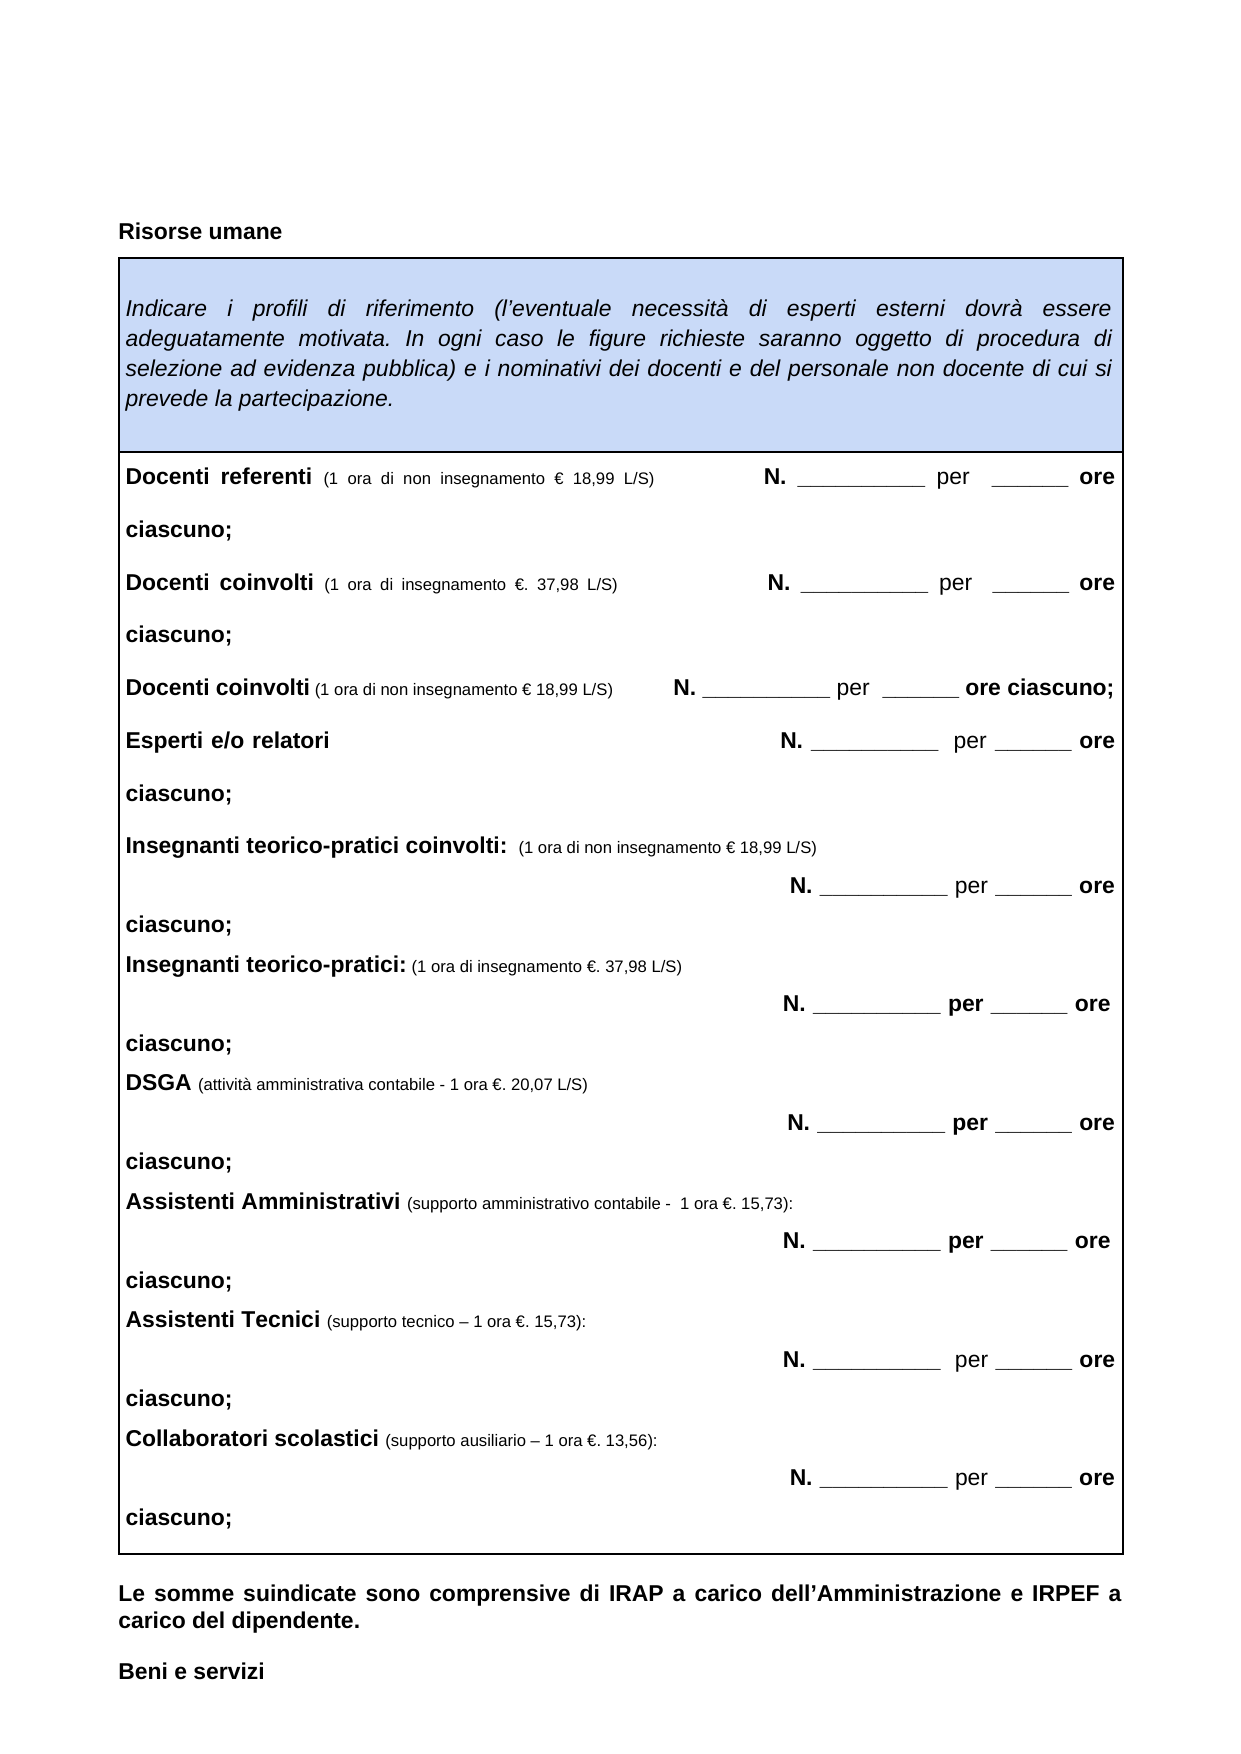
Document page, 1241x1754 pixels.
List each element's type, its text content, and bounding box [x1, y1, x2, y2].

text Le somme suindicate sono comprensive di IRAP a carico dell’Amministrazione e IRPEF a carico del dipendente. [118, 1580, 1122, 1633]
text Risorse umane [118, 218, 1122, 244]
text Beni e servizi [118, 1658, 1122, 1684]
table_cell Docenti referenti (1 ora di non insegnamento € 18,99 L/S) N. __________ per ______ ore ciascuno; Docenti coinvolti (1 ora di insegnamento €. 37,98 L/S) N. __________ per ______ ore ciascuno; Docenti coinvolti (1 ora di non insegnamento € 18,99 L/S) N. __________ per ______ ore ciascuno; Esperti e/o relatori N. __________ per ______ ore ciascuno; Insegnanti teorico-pratici coinvolti: (1 ora di non insegnamento € 18,99 L/S) N. __________ per ______ ore ciascuno; Insegnanti teorico-pratici: (1 ora di insegnamento €. 37,98 L/S) N. __________ per ______ ore ciascuno; DSGA (attività amministrativa contabile - 1 ora €. 20,07 L/S) N. __________ per ______ ore ciascuno; Assistenti Amministrativi (supporto amministrativo contabile - 1 ora €. 15,73): N. __________ per ______ ore ciascuno; Assistenti Tecnici (supporto tecnico – 1 ora €. 15,73): N. __________ per ______ ore ciascuno; Collaboratori scolastici (supporto ausiliario – 1 ora €. 13,56): N. __________ per ______ ore ciascuno; [120, 453, 1122, 1553]
table_header Indicare i profili di riferimento (l’eventuale necessità di esperti esterni dovrà essere adeguatamente motivata. In ogni caso le figure richieste saranno oggetto di procedura di selezione ad evidenza pubblica) e i nominativi dei docenti e del personale non docente di cui si prevede la partecipazione. [120, 259, 1122, 451]
